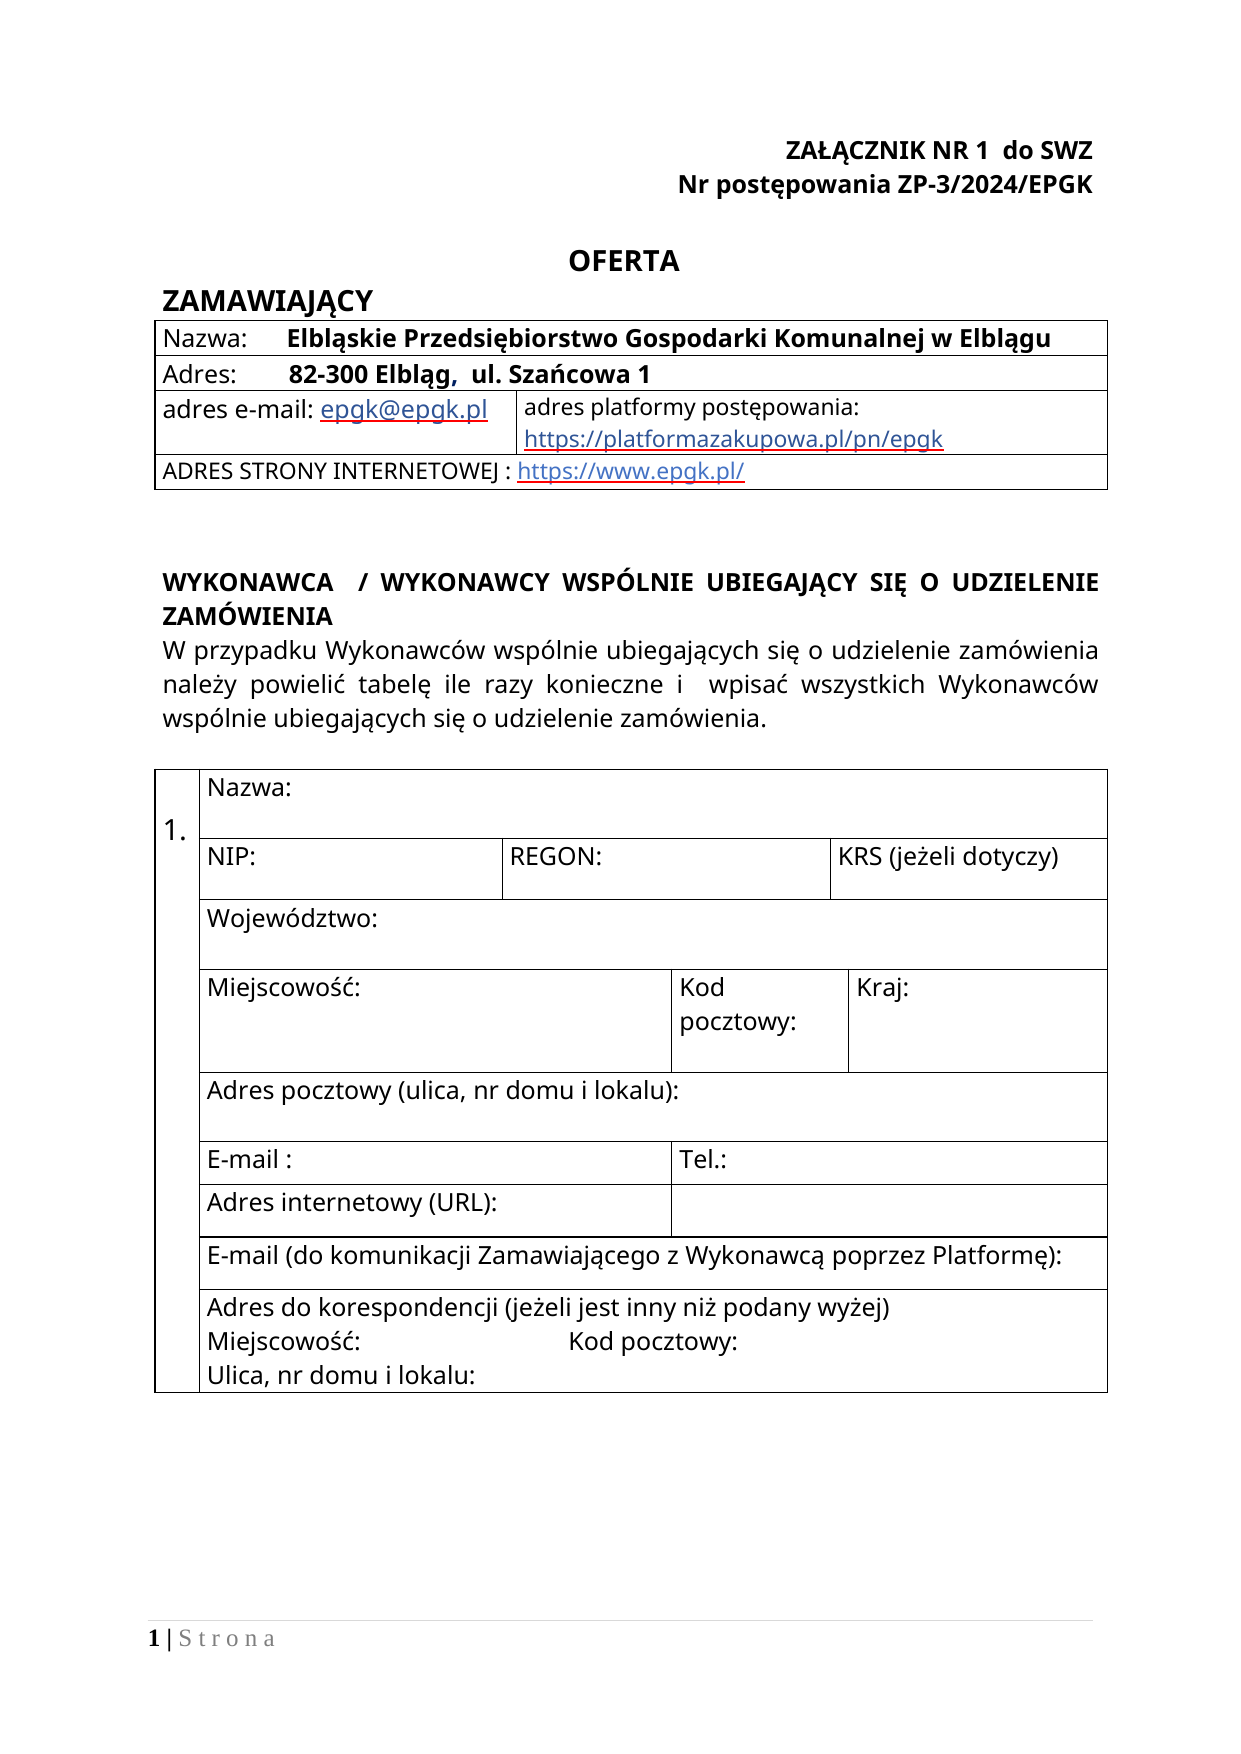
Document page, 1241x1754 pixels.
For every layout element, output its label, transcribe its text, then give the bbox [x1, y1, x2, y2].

table_cell Województwo: [200, 900, 1107, 968]
table_cell Tel.: [672, 1142, 1107, 1184]
table_header WYKONAWCA / WYKONAWCY WSPÓLNIE UBIEGAJĄCY SIĘ O UDZIELENIE ZAMÓWIENIA W przypadku Wykonawców wspólnie ubiegających się o udzielenie zamówienia należy powielić tabelę ile razy konieczne i wpisać wszystkich Wykonawców wspólnie ubiegających się o udzielenie zamówienia. [155, 530, 1107, 768]
table_cell E-mail : [200, 1142, 671, 1184]
table_cell REGON: [503, 839, 830, 899]
table_cell Miejscowość: [200, 970, 671, 1072]
table_cell Nazwa: [200, 770, 1107, 838]
table_cell E-mail (do komunikacji Zamawiającego z Wykonawcą poprzez Platformę): [200, 1238, 1107, 1289]
table_cell adres e-mail: epgk@epgk.pl [156, 391, 516, 454]
table_cell adres platformy postępowania: https://platformazakupowa.pl/pn/epgk [517, 391, 1107, 454]
table_cell Adres internetowy (URL): [200, 1185, 671, 1236]
table_cell [672, 1185, 1107, 1236]
table_header ZAMAWIAJĄCY [155, 280, 1107, 320]
table_cell ADRES STRONY INTERNETOWEJ : https://www.epgk.pl/ [156, 455, 1107, 489]
table_cell Adres do korespondencji (jeżeli jest inny niż podany wyżej) Miejscowość: Kod pocztowy: Ulica, nr domu i lokalu: [200, 1290, 1107, 1392]
text OFERTA [148, 241, 1093, 280]
text Nr postępowania ZP-3/2024/EPGK [148, 167, 1093, 201]
text ZAŁĄCZNIK NR 1 do SWZ [0, 133, 1093, 167]
table_cell Nazwa: Elbląskie Przedsiębiorstwo Gospodarki Komunalnej w Elblągu [156, 321, 1107, 355]
table_cell Adres pocztowy (ulica, nr domu i lokalu): [200, 1073, 1107, 1141]
table_cell 1. [156, 770, 199, 1392]
table_cell Kraj: [849, 970, 1107, 1072]
table_cell NIP: [200, 839, 502, 899]
table_cell KRS (jeżeli dotyczy) [831, 839, 1107, 899]
table_cell Adres: 82-300 Elbląg, ul. Szańcowa 1 [156, 356, 1107, 390]
table_cell Kod pocztowy: [672, 970, 848, 1072]
